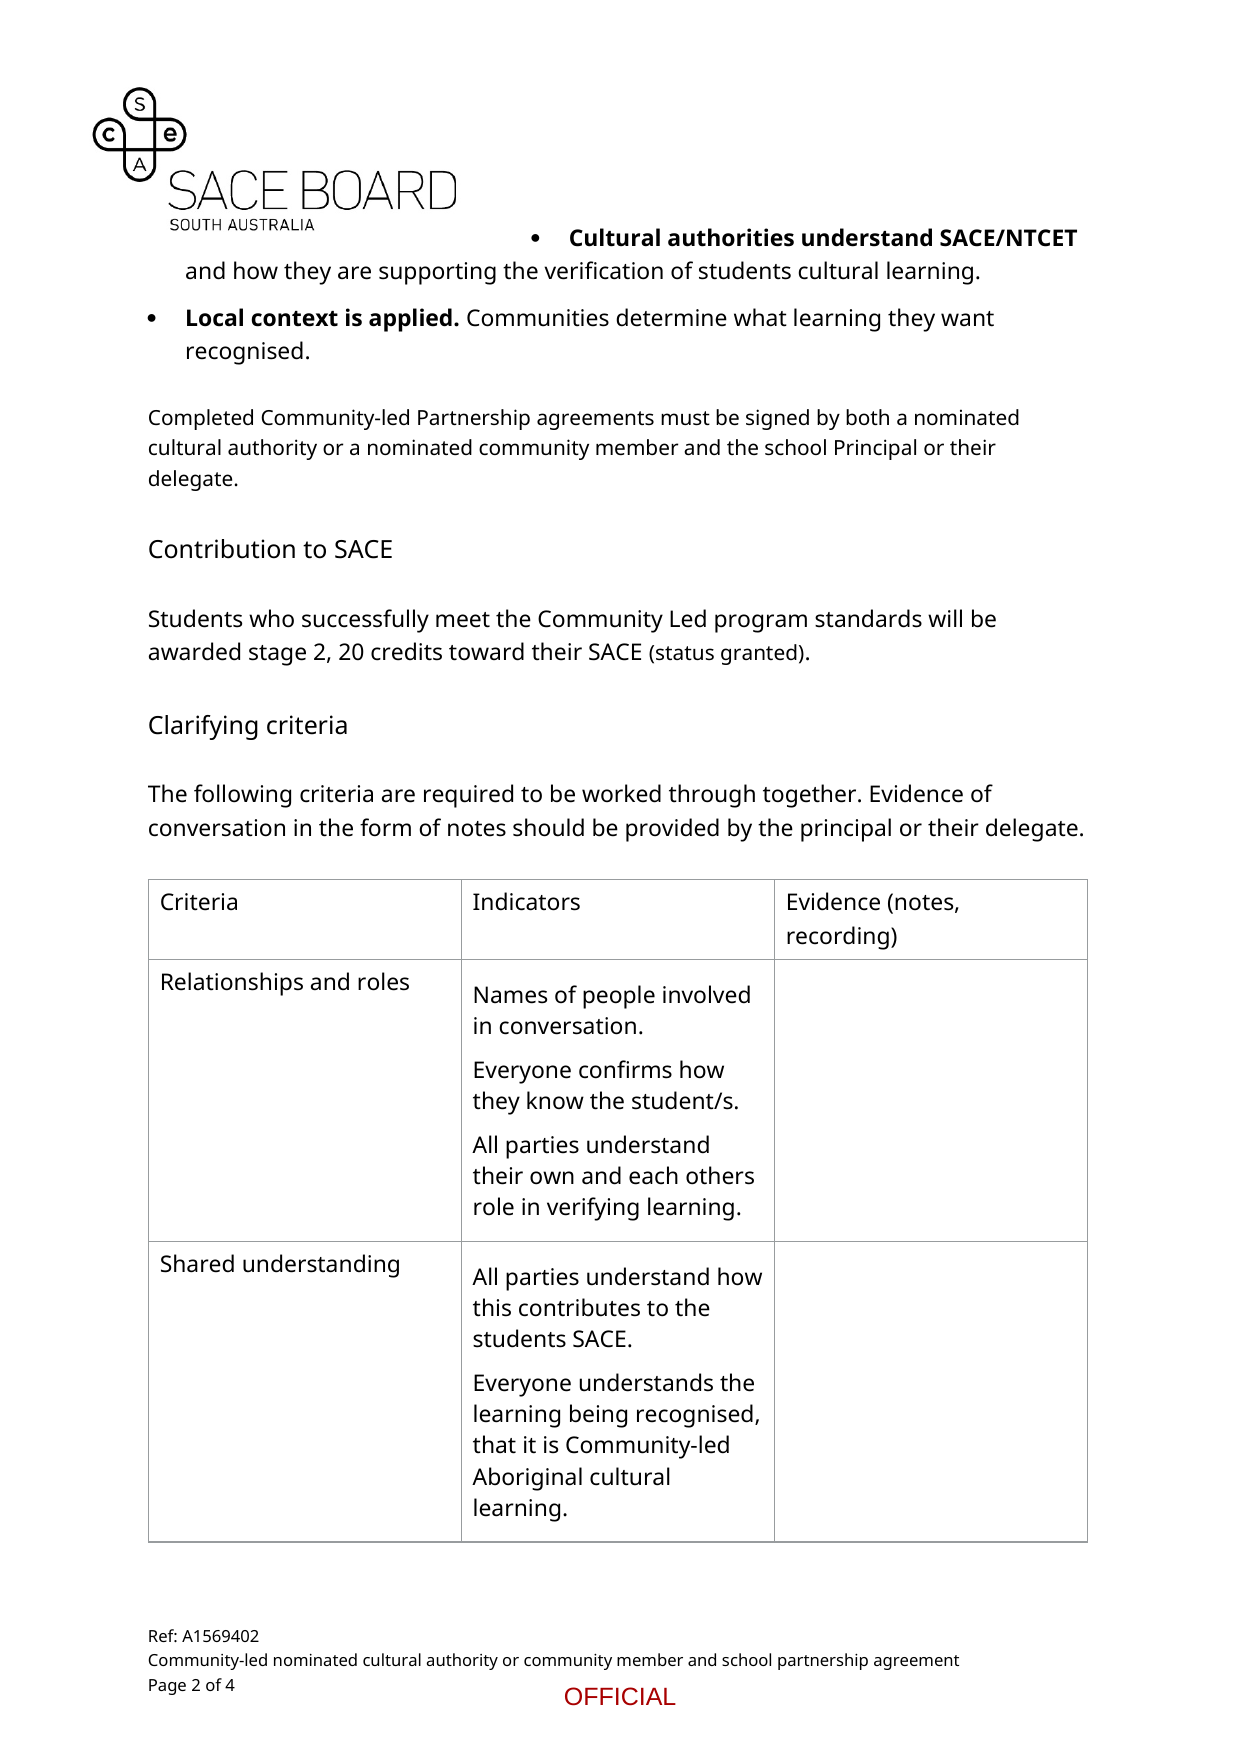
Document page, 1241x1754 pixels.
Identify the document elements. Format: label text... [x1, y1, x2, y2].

text Completed Community-led Partnership agreements must be signed by both a nominated cultural authority or a nominated community member and the school Principal or their delegate. [148, 403, 1092, 492]
table_cell Relationships and roles [149, 960, 461, 1241]
table_header Indicators [462, 880, 774, 959]
subtitle Contribution to SACE [148, 532, 1092, 566]
table_cell [775, 960, 1087, 1241]
table_header Evidence (notes, recording) [775, 880, 1087, 959]
text The following criteria are required to be worked through together. Evidence of conversation in the form of notes should be provided by the principal or their delegate. [148, 778, 1092, 843]
table_cell Shared understanding [149, 1242, 461, 1541]
list Cultural authorities understand SACE/NTCET and how they are supporting the verification of students cultural learning. [148, 221, 1092, 286]
list Local context is applied. Communities determine what learning they want recognised. [148, 301, 1092, 366]
text Students who successfully meet the Community Led program standards will be awarded stage 2, 20 credits toward their SACE (status granted). [148, 603, 1092, 668]
table_cell [775, 1242, 1087, 1541]
table_header Criteria [149, 880, 461, 959]
table_cell Names of people involved in conversation. Everyone confirms how they know the student/s. All parties understand their own and each others role in verifying learning. [462, 960, 774, 1241]
subtitle Clarifying criteria [148, 708, 1092, 742]
